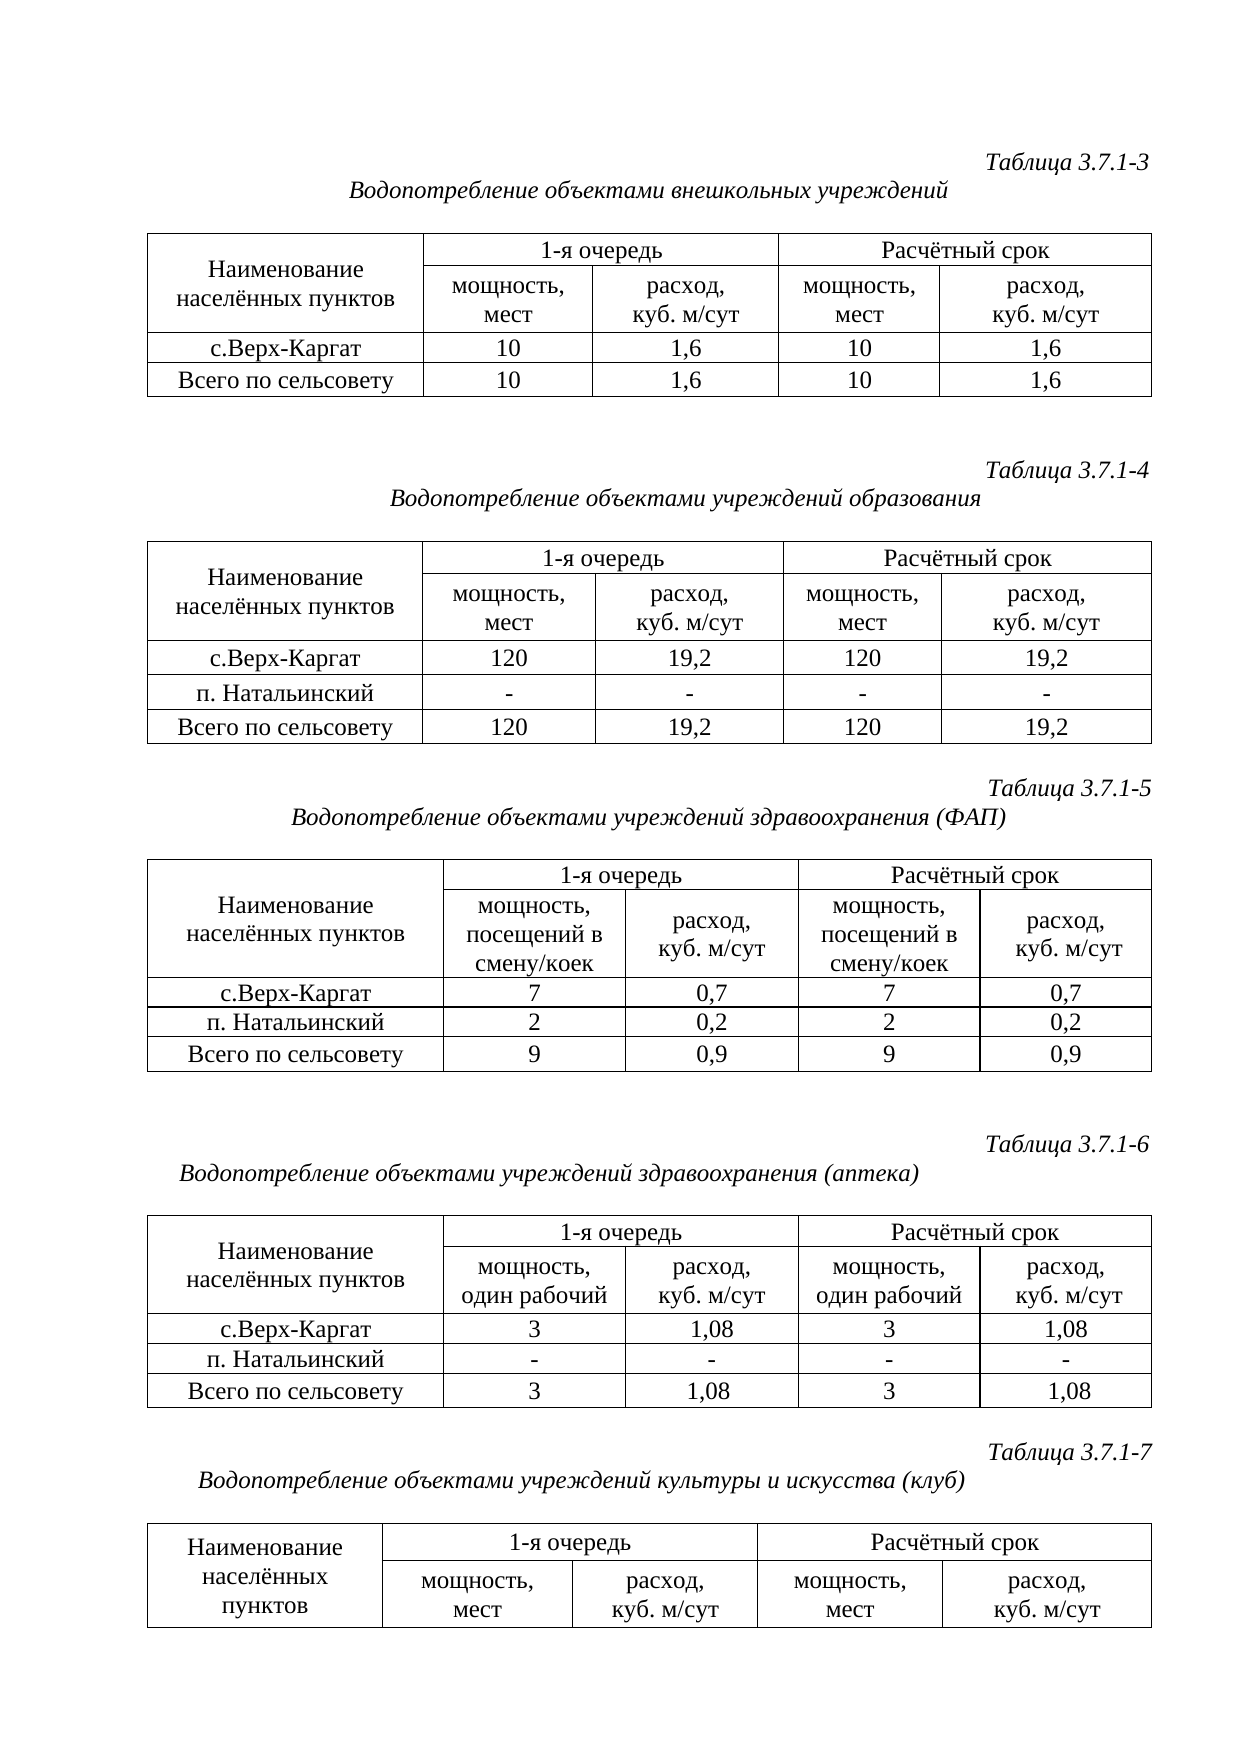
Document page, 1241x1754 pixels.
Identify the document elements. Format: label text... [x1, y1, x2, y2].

table_cell 10 [424, 333, 592, 362]
table_header 1-я очередь [383, 1524, 757, 1560]
table_cell 19,2 [596, 710, 783, 743]
table_cell мощность, мест [779, 266, 939, 332]
table_header 1-я очередь [424, 234, 778, 265]
table_cell 1,08 [626, 1314, 798, 1343]
table_cell мощность, мест [784, 574, 941, 640]
table_header Наименование населённых пунктов [148, 860, 443, 977]
text Таблица 3.7.1-6 [148, 1129, 1152, 1158]
table_cell 1,08 [981, 1374, 1151, 1407]
table_cell расход, куб. м/сут [626, 1247, 798, 1313]
text Водопотребление объектами учреждений культуры и искусства (клуб) [148, 1465, 1152, 1494]
table_cell - [799, 1344, 979, 1372]
table_cell мощность, один рабочий [444, 1247, 625, 1313]
table_cell мощность, один рабочий [799, 1247, 979, 1313]
table_cell мощность, мест [423, 574, 595, 640]
table_cell 3 [799, 1374, 979, 1407]
table_cell 3 [444, 1374, 625, 1407]
table_cell - [423, 675, 595, 709]
table_cell расход, куб. м/сут [593, 266, 778, 332]
table_cell 7 [799, 978, 979, 1006]
table_header 1-я очередь [444, 1216, 798, 1246]
table_header Наименование населённых пунктов [148, 234, 423, 332]
table_header Расчётный срок [799, 860, 1151, 889]
table_cell 0,2 [626, 1008, 798, 1036]
table_cell расход, куб. м/сут [942, 574, 1151, 640]
table_cell расход, куб. м/сут [981, 1247, 1151, 1313]
table_cell мощность, посещений в смену/коек [444, 890, 625, 977]
table_cell мощность, мест [424, 266, 592, 332]
table_cell 3 [799, 1314, 979, 1343]
table_cell 19,2 [942, 710, 1151, 743]
table_header Наименование населённых пунктов [148, 1216, 443, 1313]
table_cell расход, куб. м/сут [943, 1561, 1151, 1627]
table_cell мощность, мест [758, 1561, 942, 1627]
text Водопотребление объектами учреждений здравоохранения (ФАП) [148, 802, 1152, 830]
table_cell Всего по сельсовету [148, 363, 423, 396]
table_cell 1,08 [626, 1374, 798, 1407]
table_cell Всего по сельсовету [148, 710, 422, 743]
table_cell п. Натальинский [148, 1344, 443, 1372]
table_header 1-я очередь [423, 542, 783, 573]
table_cell - [444, 1344, 625, 1372]
table_cell расход, куб. м/сут [981, 890, 1151, 977]
table_header Расчётный срок [779, 234, 1151, 265]
table_cell 0,2 [981, 1008, 1151, 1036]
table_cell 1,6 [593, 363, 778, 396]
table_cell 120 [423, 641, 595, 674]
table_cell - [784, 675, 941, 709]
table_cell 7 [444, 978, 625, 1006]
text Водопотребление объектами учреждений здравоохранения (аптека) [148, 1158, 1152, 1187]
table_cell 1,6 [593, 333, 778, 362]
text Таблица 3.7.1-3 [148, 147, 1152, 176]
table_cell 0,9 [626, 1037, 798, 1071]
table_cell 1,6 [940, 333, 1151, 362]
table_cell 3 [444, 1314, 625, 1343]
table_cell 2 [444, 1008, 625, 1036]
table_header Расчётный срок [758, 1524, 1151, 1560]
table_cell 1,6 [940, 363, 1151, 396]
table_cell Всего по сельсовету [148, 1037, 443, 1071]
table_cell мощность, посещений в смену/коек [799, 890, 979, 977]
text Таблица 3.7.1-7 [148, 1437, 1152, 1465]
text Таблица 3.7.1-5 [148, 773, 1152, 802]
table_cell - [981, 1344, 1151, 1372]
table_cell мощность, мест [383, 1561, 572, 1627]
text Таблица 3.7.1-4 [148, 455, 1152, 483]
text Водопотребление объектами внешкольных учреждений [148, 176, 1152, 204]
table_header Наименование населённых пунктов [148, 1524, 382, 1627]
table_header Расчётный срок [784, 542, 1151, 573]
table_cell 2 [799, 1008, 979, 1036]
table_cell п. Натальинский [148, 675, 422, 709]
table_cell 120 [784, 641, 941, 674]
table_cell 10 [424, 363, 592, 396]
table_cell - [942, 675, 1151, 709]
table_cell с.Верх-Каргат [148, 978, 443, 1006]
table_cell 9 [444, 1037, 625, 1071]
table_header Наименование населённых пунктов [148, 542, 422, 640]
table_cell п. Натальинский [148, 1008, 443, 1036]
table_cell 9 [799, 1037, 979, 1071]
table_cell 0,9 [981, 1037, 1151, 1071]
table_cell 120 [423, 710, 595, 743]
table_cell 0,7 [981, 978, 1151, 1006]
text Водопотребление объектами учреждений образования [148, 483, 1152, 512]
table_cell с.Верх-Каргат [148, 641, 422, 674]
table_cell 0,7 [626, 978, 798, 1006]
table_cell 10 [779, 363, 939, 396]
table_cell расход, куб. м/сут [940, 266, 1151, 332]
table_cell с.Верх-Каргат [148, 1314, 443, 1343]
table_cell - [626, 1344, 798, 1372]
table_cell 19,2 [596, 641, 783, 674]
table_cell - [596, 675, 783, 709]
table_cell 1,08 [981, 1314, 1151, 1343]
table_header Расчётный срок [799, 1216, 1151, 1246]
table_cell расход, куб. м/сут [573, 1561, 757, 1627]
table_header 1-я очередь [444, 860, 798, 889]
table_cell 19,2 [942, 641, 1151, 674]
table_cell с.Верх-Каргат [148, 333, 423, 362]
table_cell 10 [779, 333, 939, 362]
table_cell расход, куб. м/сут [596, 574, 783, 640]
table_cell Всего по сельсовету [148, 1374, 443, 1407]
table_cell расход, куб. м/сут [626, 890, 798, 977]
table_cell 120 [784, 710, 941, 743]
